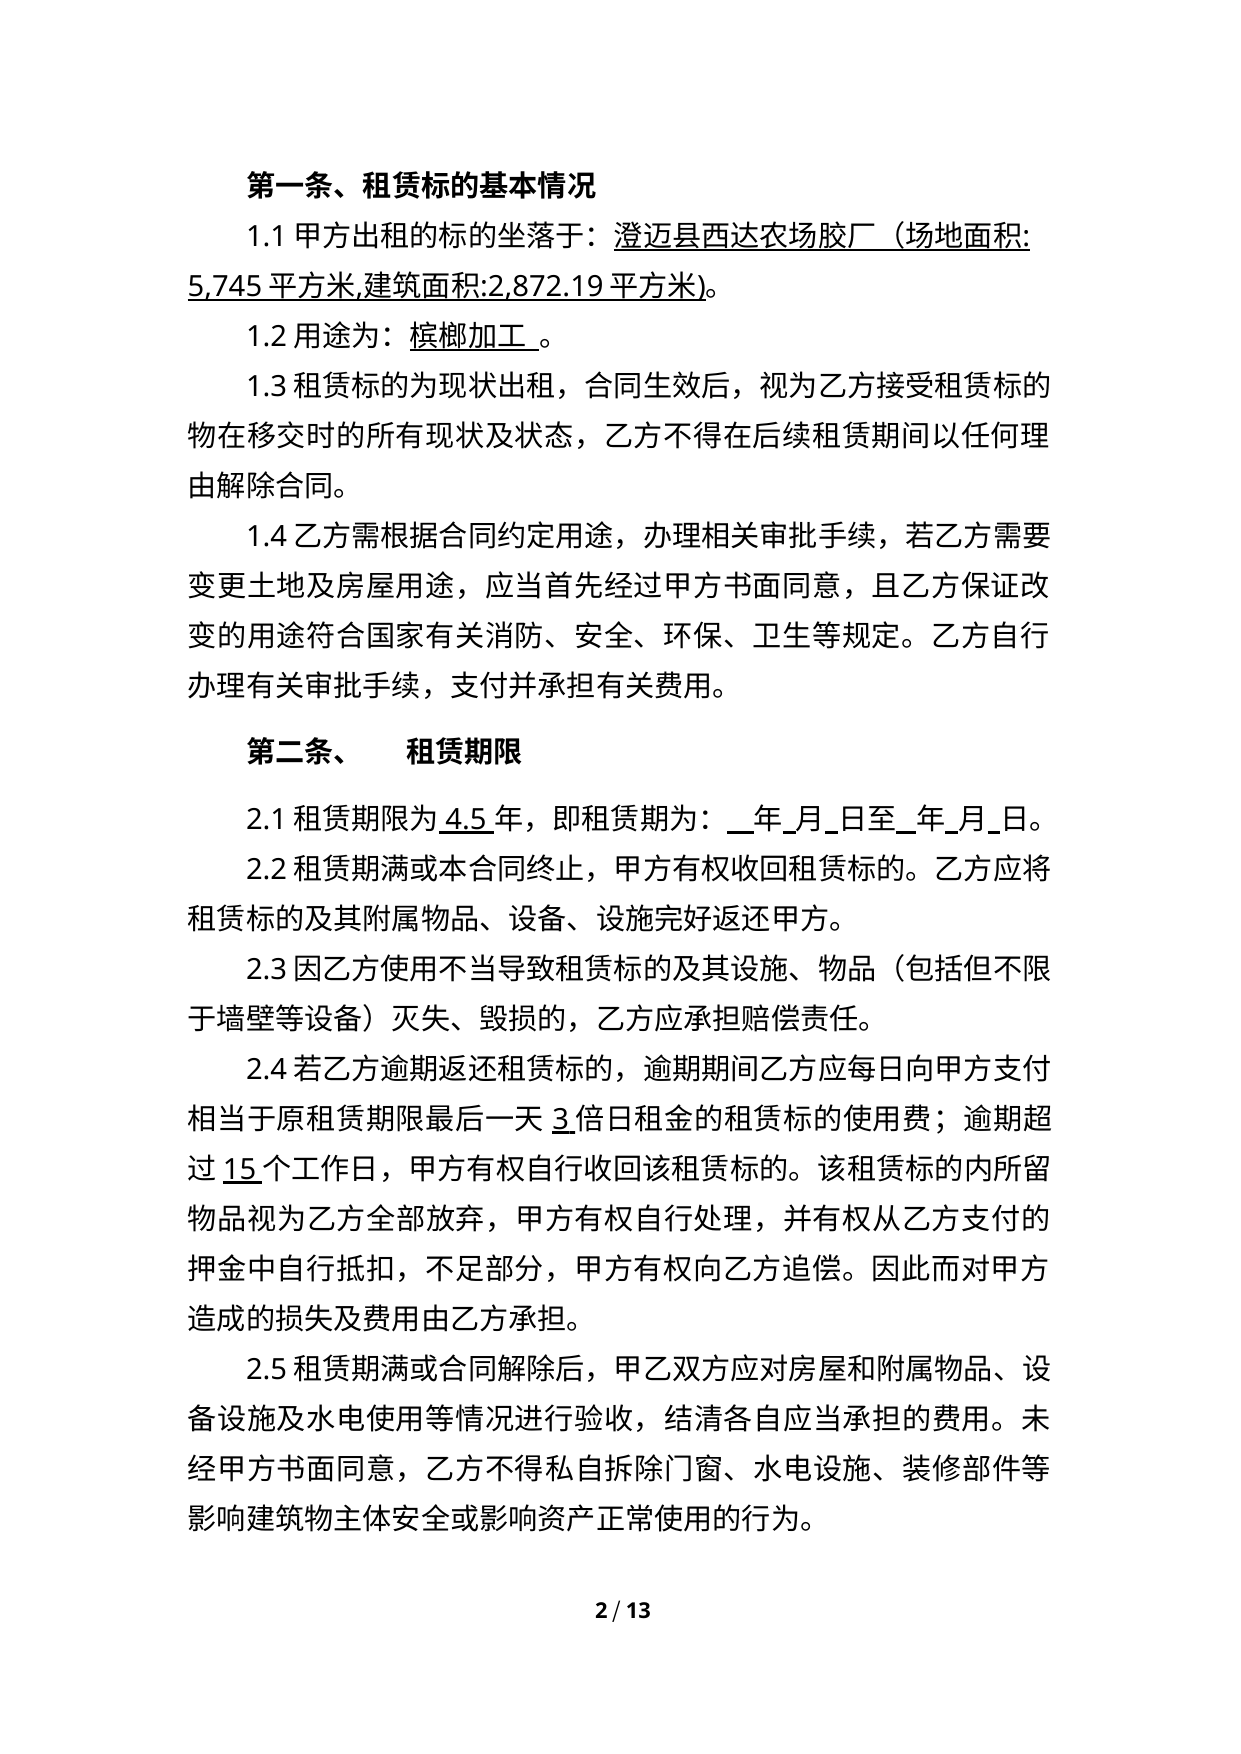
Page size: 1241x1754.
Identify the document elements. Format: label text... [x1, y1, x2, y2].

text 1.3租赁标的为现状出租，合同生效后，视为乙方接受租赁标的物在移交时的所有现状及状态，乙方不得在后续租赁期间以任何理由解除合同。 [187, 357, 1053, 507]
text 2.3因乙方使用不当导致租赁标的及其设施、物品（包括但不限于墙壁等设备）灭失、毁损的，乙方应承担赔偿责任。 [187, 939, 1053, 1039]
text 1.2用途为：槟榔加工 。 [187, 307, 1053, 357]
text 1.4乙方需根据合同约定用途，办理相关审批手续，若乙方需要变更土地及房屋用途，应当首先经过甲方书面同意，且乙方保证改变的用途符合国家有关消防、安全、环保、卫生等规定。乙方自行办理有关审批手续，支付并承担有关费用。 [187, 507, 1053, 707]
text 1.1甲方出租的标的坐落于：澄迈县西达农场胶厂（场地面积:5,745平方米,建筑面积:2,872.19平方米)。 [187, 207, 1053, 307]
text 2.2租赁期满或本合同终止，甲方有权收回租赁标的。乙方应将租赁标的及其附属物品、设备、设施完好返还甲方。 [187, 839, 1053, 939]
list 2.1租赁期限为 4.5 年，即租赁期为： 年 月 日至 年 月 日。 [187, 789, 1053, 839]
text 2.5租赁期满或合同解除后，甲乙双方应对房屋和附属物品、设备设施及水电使用等情况进行验收，结清各自应当承担的费用。未经甲方书面同意，乙方不得私自拆除门窗、水电设施、装修部件等影响建筑物主体安全或影响资产正常使用的行为。 [187, 1339, 1053, 1539]
text 第一条、租赁标的基本情况 [187, 157, 1053, 207]
list 租赁期限 [187, 723, 1053, 773]
text 2.4若乙方逾期返还租赁标的，逾期期间乙方应每日向甲方支付相当于原租赁期限最后一天3倍日租金的租赁标的使用费；逾期超过15个工作日，甲方有权自行收回该租赁标的。该租赁标的内所留物品视为乙方全部放弃，甲方有权自行处理，并有权从乙方支付的押金中自行抵扣，不足部分，甲方有权向乙方追偿。因此而对甲方造成的损失及费用由乙方承担。 [187, 1039, 1053, 1339]
